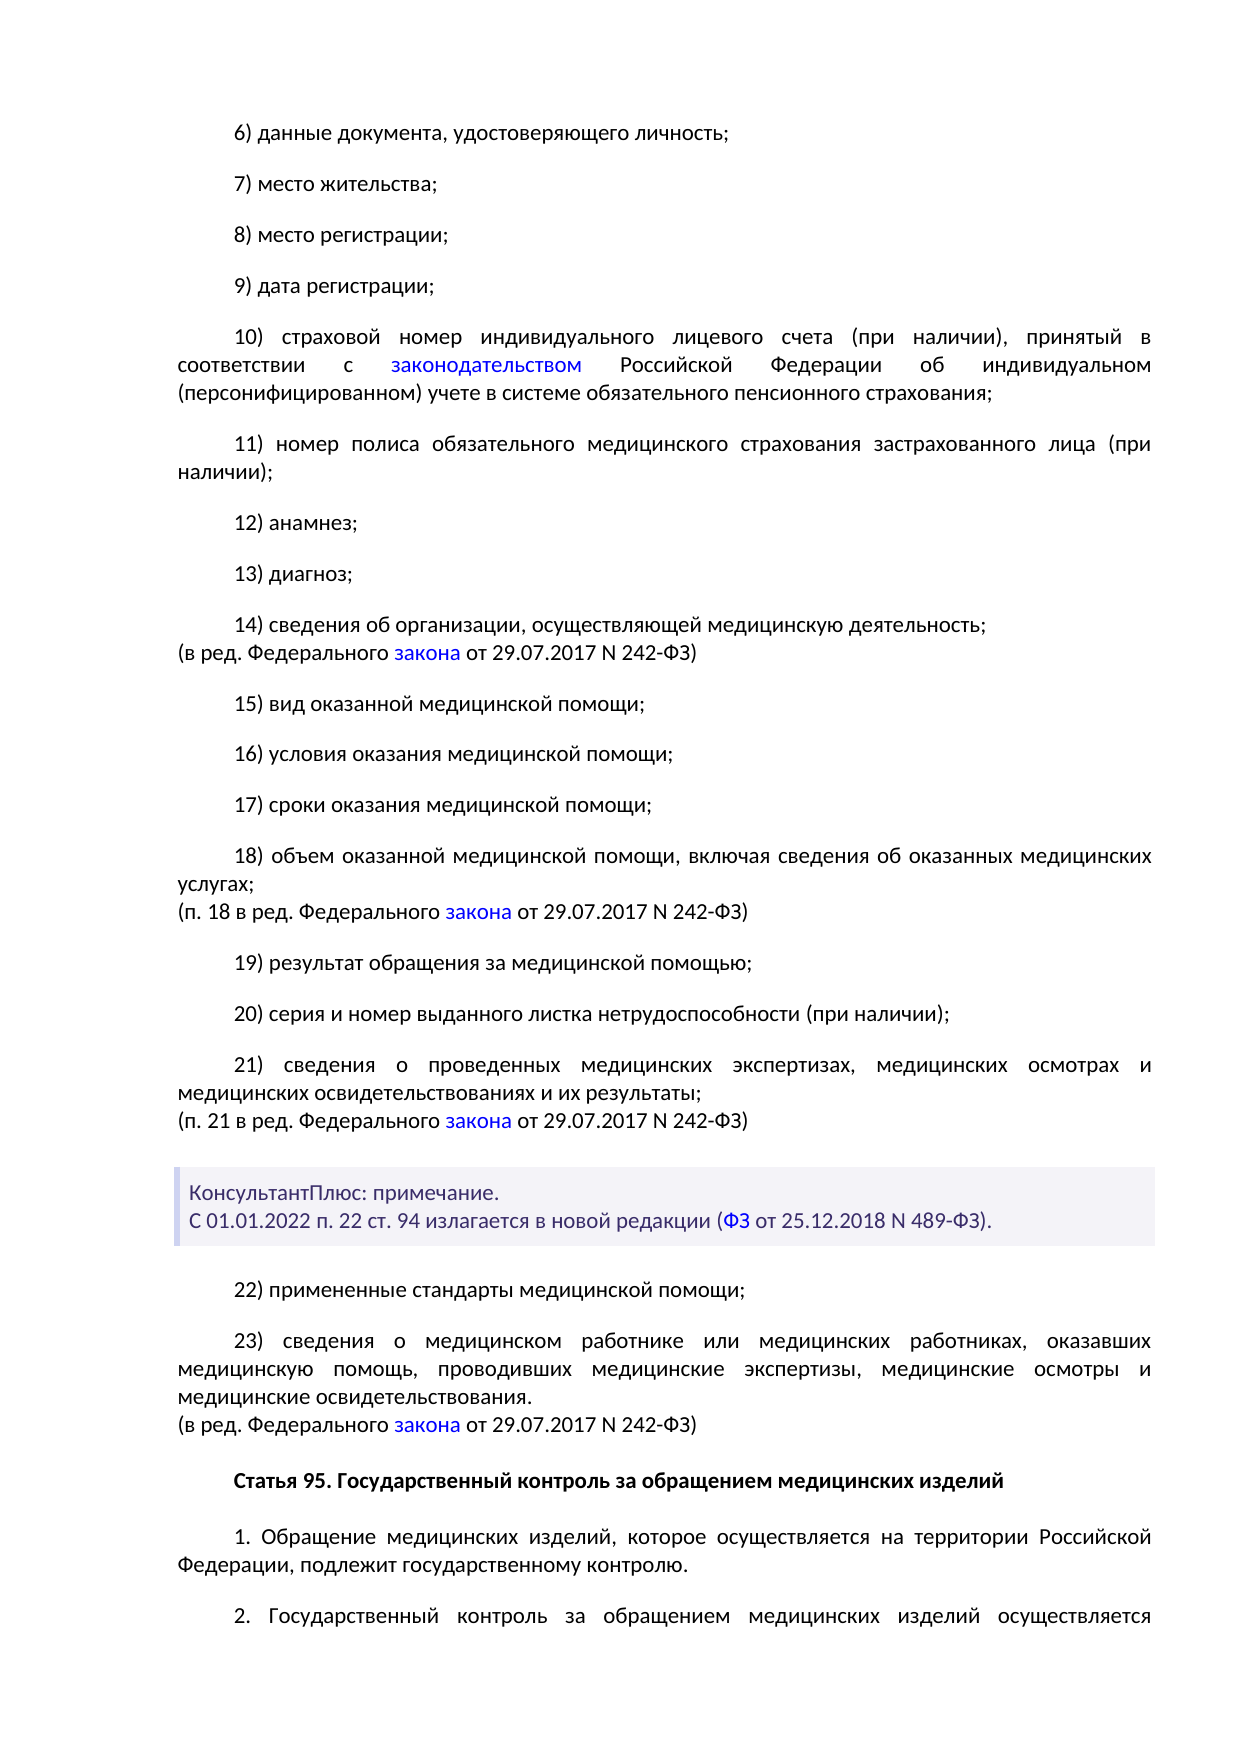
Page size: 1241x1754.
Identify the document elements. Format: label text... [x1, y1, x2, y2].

text 21) сведения о проведенных медицинских экспертизах, медицинских осмотрах и медицинских освидетельствованиях и их результаты; [177, 1050, 1152, 1106]
text 6) данные документа, удостоверяющего личность; [177, 118, 1152, 146]
text 1. Обращение медицинских изделий, которое осуществляется на территории Российской Федерации, подлежит государственному контролю. [177, 1522, 1152, 1578]
table_header КонсультантПлюс: примечание. С 01.01.2022 п. 22 ст. 94 излагается в новой редакции (ФЗ от 25.12.2018 N 489-ФЗ). [180, 1167, 1149, 1246]
text (п. 21 в ред. Федерального закона от 29.07.2017 N 242-ФЗ) [177, 1106, 1152, 1134]
text 17) сроки оказания медицинской помощи; [177, 791, 1152, 818]
text 12) анамнез; [177, 508, 1152, 536]
text 19) результат обращения за медицинской помощью; [177, 948, 1152, 976]
text 18) объем оказанной медицинской помощи, включая сведения об оказанных медицинских услугах; [177, 841, 1152, 897]
text 22) примененные стандарты медицинской помощи; [177, 1275, 1152, 1303]
text 15) вид оказанной медицинской помощи; [177, 689, 1152, 717]
text (в ред. Федерального закона от 29.07.2017 N 242-ФЗ) [177, 638, 1152, 666]
text 14) сведения об организации, осуществляющей медицинскую деятельность; [177, 610, 1152, 638]
text 10) страховой номер индивидуального лицевого счета (при наличии), принятый в соответствии с законодательством Российской Федерации об индивидуальном (персонифицированном) учете в системе обязательного пенсионного страхования; [177, 322, 1152, 406]
text 20) серия и номер выданного листка нетрудоспособности (при наличии); [177, 999, 1152, 1027]
text 9) дата регистрации; [177, 271, 1152, 299]
text 13) диагноз; [177, 559, 1152, 587]
text 11) номер полиса обязательного медицинского страхования застрахованного лица (при наличии); [177, 429, 1152, 485]
text 16) условия оказания медицинской помощи; [177, 739, 1152, 768]
text 8) место регистрации; [177, 220, 1152, 248]
text 23) сведения о медицинском работнике или медицинских работниках, оказавших медицинскую помощь, проводивших медицинские экспертизы, медицинские осмотры и медицинские освидетельствования. [177, 1326, 1152, 1410]
text (п. 18 в ред. Федерального закона от 29.07.2017 N 242-ФЗ) [177, 897, 1152, 926]
text (в ред. Федерального закона от 29.07.2017 N 242-ФЗ) [177, 1410, 1152, 1438]
title Статья 95. Государственный контроль за обращением медицинских изделий [177, 1466, 1152, 1494]
text 7) место жительства; [177, 169, 1152, 197]
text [177, 1601, 1152, 1629]
